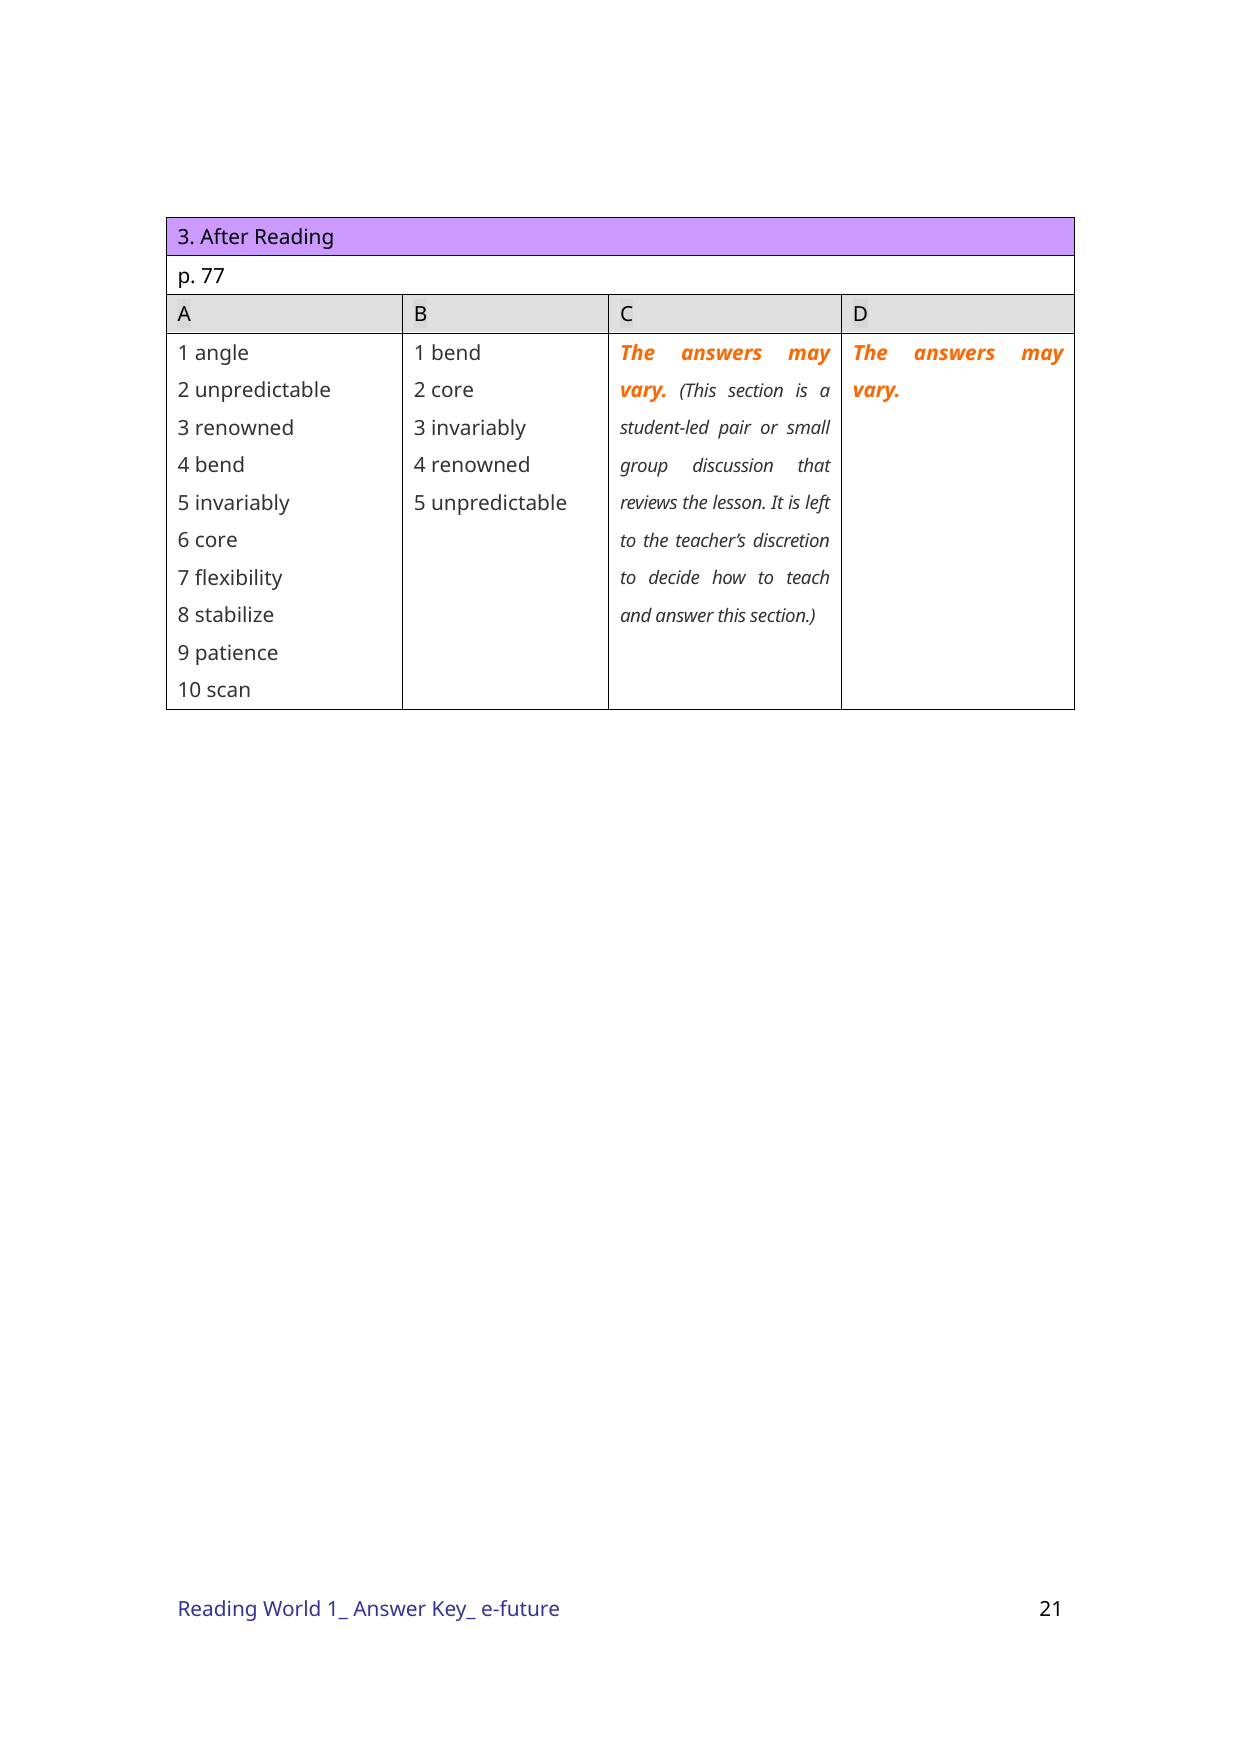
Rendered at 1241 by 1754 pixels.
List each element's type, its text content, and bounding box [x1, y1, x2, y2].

table_cell The answers may vary. (This section is a student-led pair or small group discussion that reviews the lesson. It is left to the teacher’s discretion to decide how to teach and answer this section.) [609, 334, 841, 708]
table_cell A [167, 295, 402, 332]
table_cell B [403, 295, 608, 332]
table_header 3. After Reading [167, 218, 1074, 255]
table_cell The answers may vary. [842, 334, 1074, 708]
table_cell p. 77 [167, 256, 1074, 294]
table_cell 1 bend 2 core 3 invariably 4 renowned 5 unpredictable [403, 334, 608, 708]
table_cell D [842, 295, 1074, 332]
table_cell C [609, 295, 841, 332]
